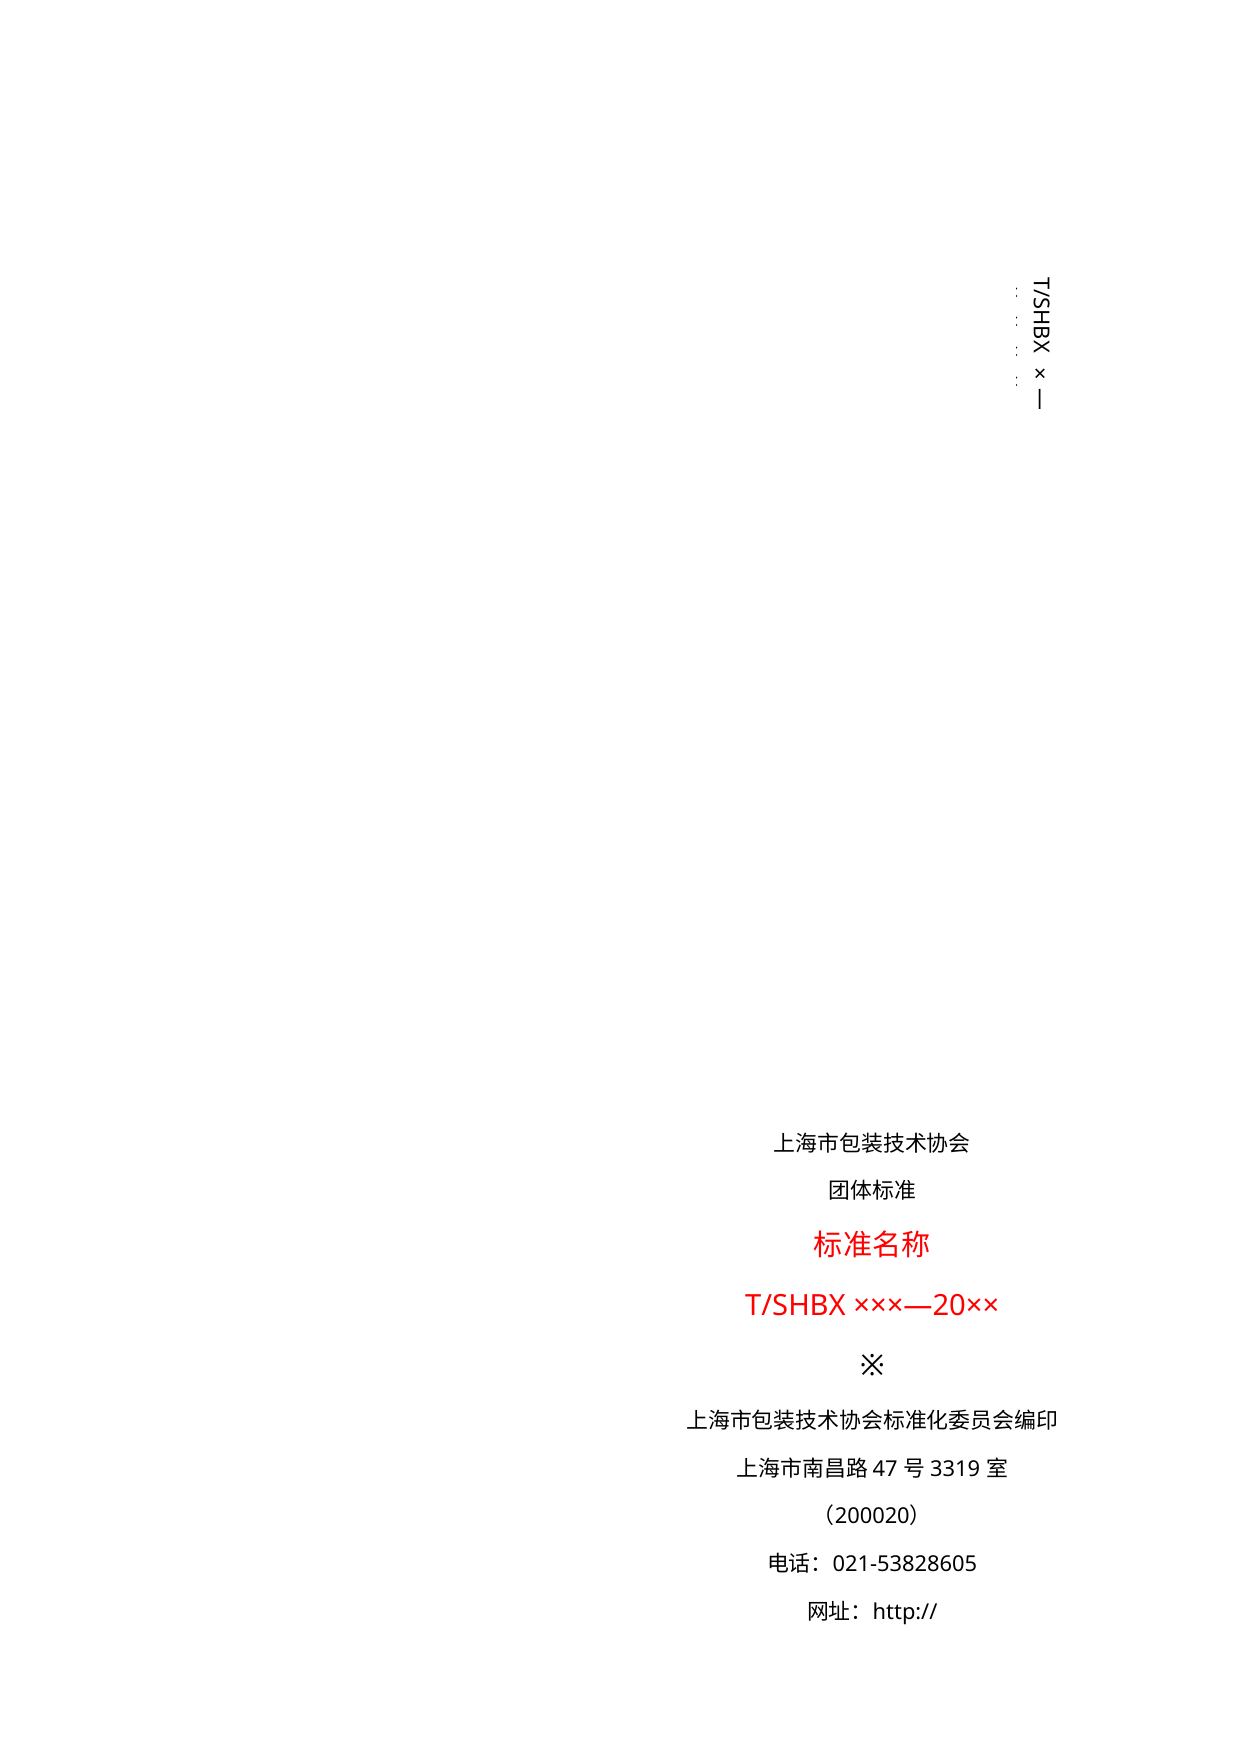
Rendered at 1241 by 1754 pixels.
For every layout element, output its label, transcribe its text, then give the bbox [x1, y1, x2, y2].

text 标准名称 [681, 1221, 1063, 1263]
text 上海市南昌路 47 号 3319 室（200020） [681, 1451, 1063, 1530]
text ※ [681, 1344, 1063, 1384]
text 团体标准 [681, 1173, 1063, 1205]
text 电话：021-53828605 [681, 1546, 1063, 1578]
text 上海市包装技术协会 [681, 1126, 1063, 1158]
text T/SHBX ×××—20×× [681, 1284, 1063, 1324]
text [681, 1594, 1063, 1626]
text 上海市包装技术协会标准化委员会编印 [681, 1403, 1063, 1435]
